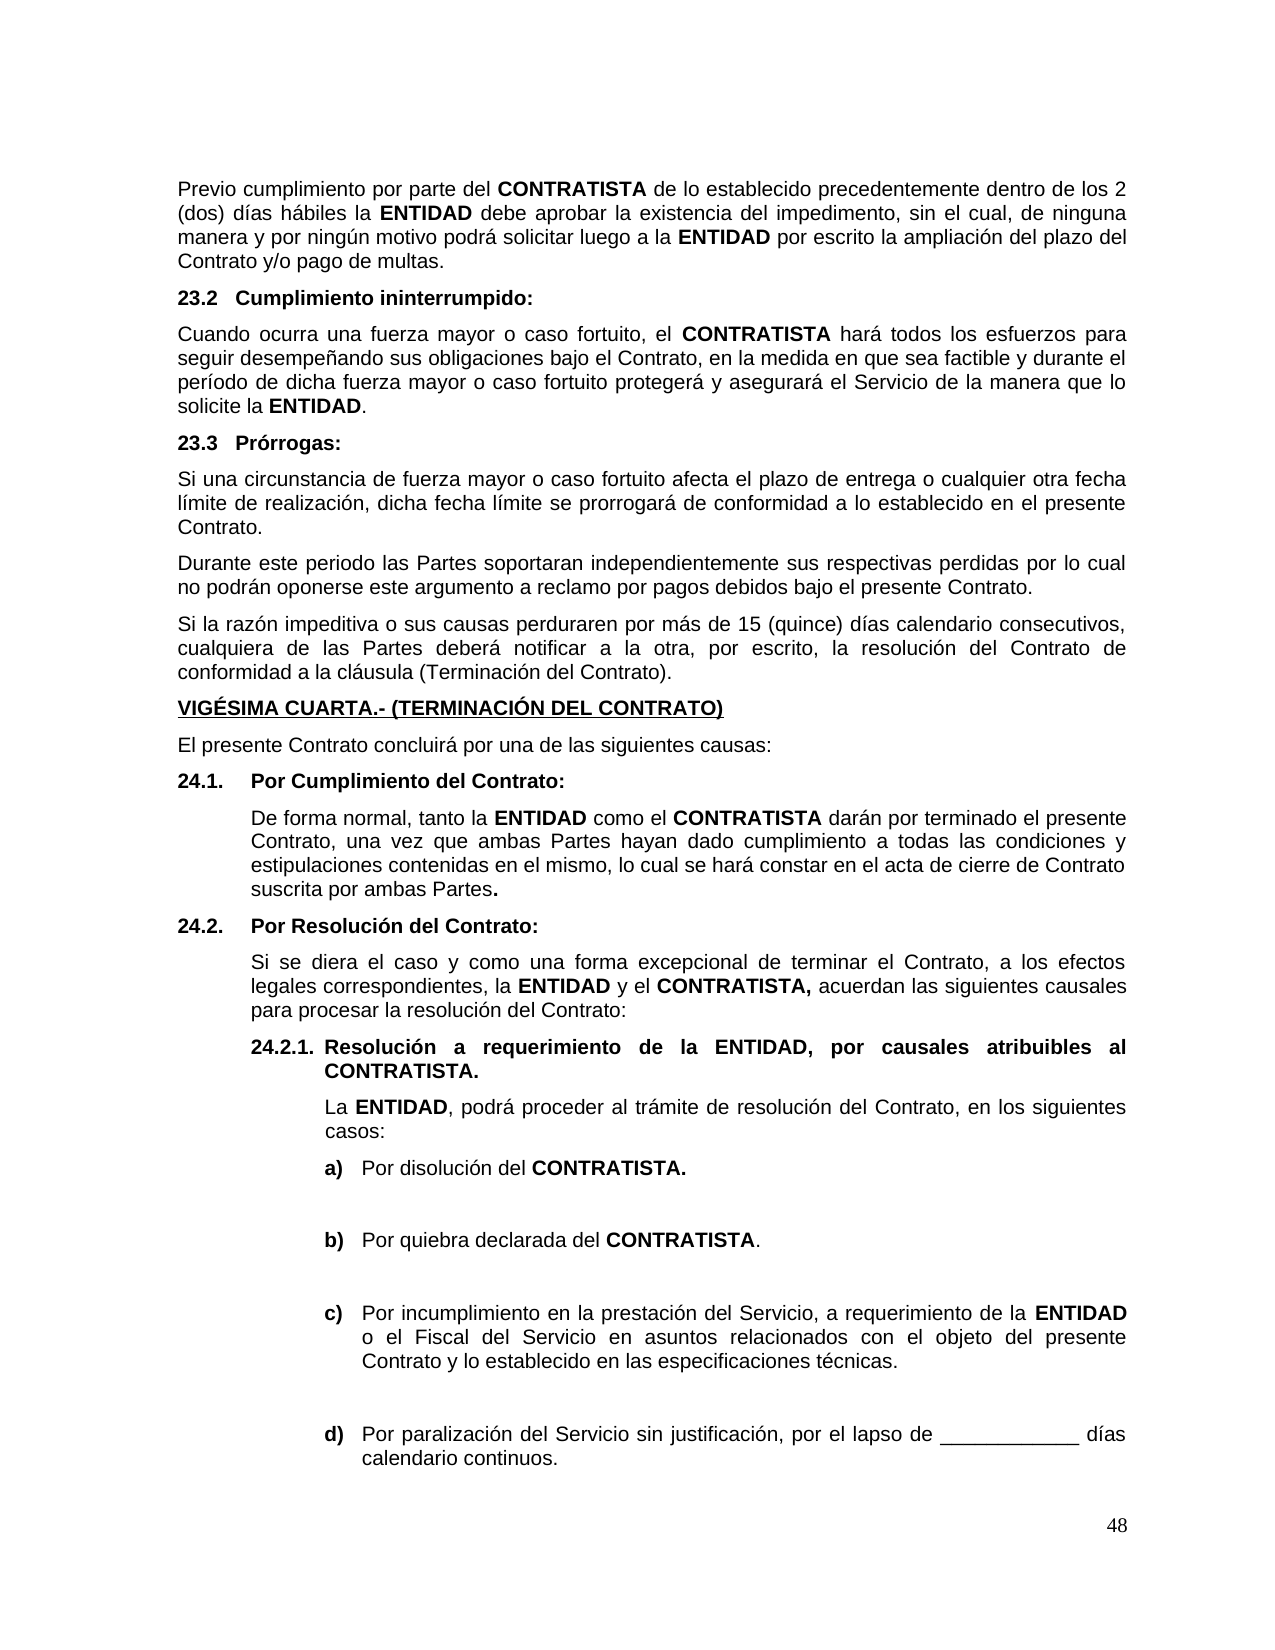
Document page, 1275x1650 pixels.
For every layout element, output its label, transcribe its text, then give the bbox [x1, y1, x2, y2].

text Si la razón impeditiva o sus causas perduraren por más de 15 (quince) días calendario consecutivos, cualquiera de las Partes deberá notificar a la otra, por escrito, la resolución del Contrato de conformidad a la cláusula (Terminación del Contrato). [177, 612, 1127, 683]
text VIGÉSIMA CUARTA.- (TERMINACIÓN DEL CONTRATO) [177, 696, 1127, 720]
list Por quiebra declarada del CONTRATISTA. [324, 1228, 1127, 1252]
text 23.3 Prórrogas: [177, 430, 1127, 454]
text La ENTIDAD, podrá proceder al trámite de resolución del Contrato, en los siguientes casos: [324, 1095, 1127, 1143]
text Cuando ocurra una fuerza mayor o caso fortuito, el CONTRATISTA hará todos los esfuerzos para seguir desempeñando sus obligaciones bajo el Contrato, en la medida en que sea factible y durante el período de dicha fuerza mayor o caso fortuito protegerá y asegurará el Servicio de la manera que lo solicite la ENTIDAD. [177, 322, 1127, 418]
text Si se diera el caso y como una forma excepcional de terminar el Contrato, a los efectos legales correspondientes, la ENTIDAD y el CONTRATISTA, acuerdan las siguientes causales para procesar la resolución del Contrato: [251, 950, 1127, 1022]
text Si una circunstancia de fuerza mayor o caso fortuito afecta el plazo de entrega o cualquier otra fecha límite de realización, dicha fecha límite se prorrogará de conformidad a lo establecido en el presente Contrato. [177, 467, 1127, 539]
text Previo cumplimiento por parte del CONTRATISTA de lo establecido precedentemente dentro de los 2 (dos) días hábiles la ENTIDAD debe aprobar la existencia del impedimento, sin el cual, de ninguna manera y por ningún motivo podrá solicitar luego a la ENTIDAD por escrito la ampliación del plazo del Contrato y/o pago de multas. [177, 177, 1127, 273]
list Por disolución del CONTRATISTA. [324, 1155, 1127, 1179]
text Durante este periodo las Partes soportaran independientemente sus respectivas perdidas por lo cual no podrán oponerse este argumento a reclamo por pagos debidos bajo el presente Contrato. [177, 551, 1127, 599]
text 24.2.1. Resolución a requerimiento de la ENTIDAD, por causales atribuibles al CONTRATISTA. [251, 1034, 1127, 1082]
text De forma normal, tanto la ENTIDAD como el CONTRATISTA darán por terminado el presente Contrato, una vez que ambas Partes hayan dado cumplimiento a todas las condiciones y estipulaciones contenidas en el mismo, lo cual se hará constar en el acta de cierre de Contrato suscrita por ambas Partes. [251, 805, 1127, 901]
list Por paralización del Servicio sin justificación, por el lapso de ____________ días calendario continuos. [324, 1422, 1127, 1470]
text 23.2 Cumplimiento ininterrumpido: [177, 286, 1127, 309]
text 24.1. Por Cumplimiento del Contrato: [177, 769, 1127, 793]
text El presente Contrato concluirá por una de las siguientes causas: [177, 732, 1127, 756]
text 24.2. Por Resolución del Contrato: [177, 914, 1127, 938]
list Por incumplimiento en la prestación del Servicio, a requerimiento de la ENTIDAD o el Fiscal del Servicio en asuntos relacionados con el objeto del presente Contrato y lo establecido en las especificaciones técnicas. [324, 1301, 1127, 1373]
